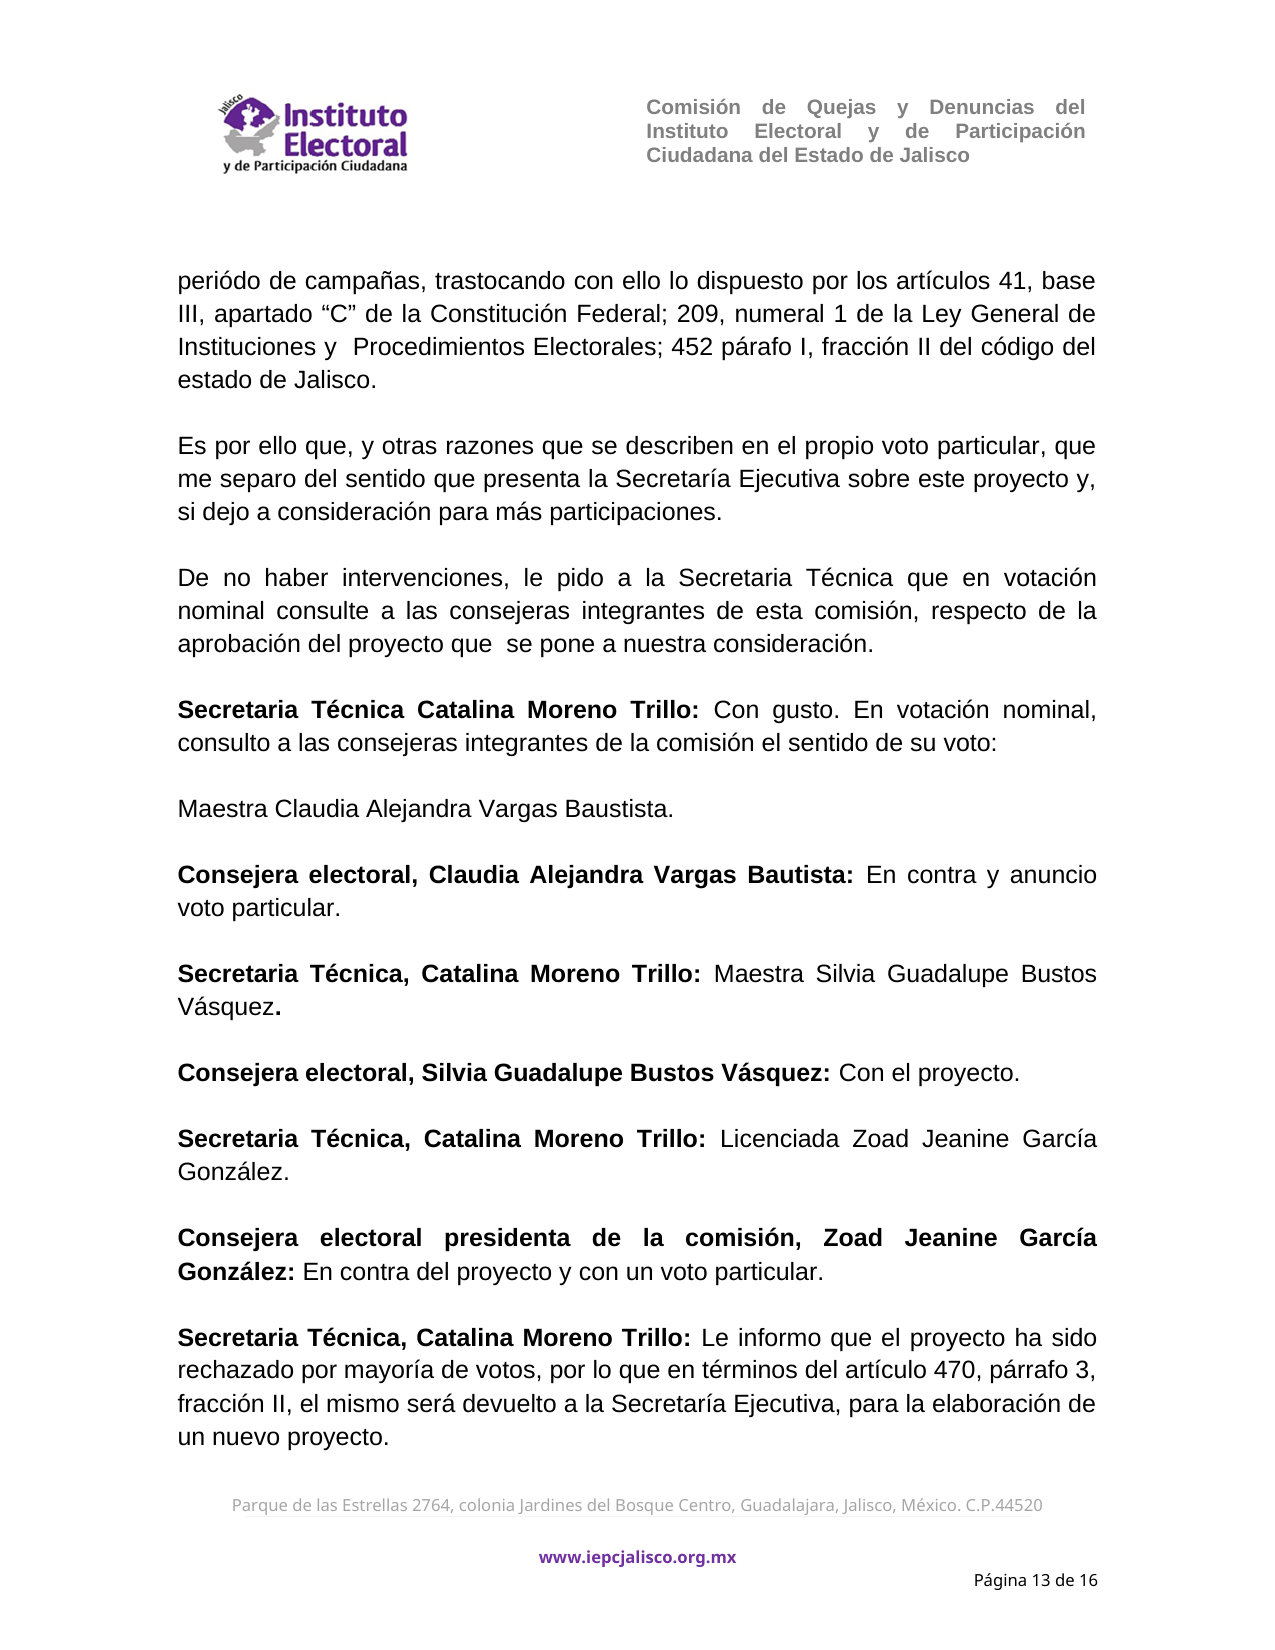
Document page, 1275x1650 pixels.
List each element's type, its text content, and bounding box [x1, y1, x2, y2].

text Secretaria Técnica, Catalina Moreno Trillo: Maestra Silvia Guadalupe Bustos Vásquez. [177, 959, 1098, 1021]
text De no haber intervenciones, le pido a la Secretaria Técnica que en votación nominal consulte a las consejeras integrantes de esta comisión, respecto de la aprobación del proyecto que se pone a nuestra consideración. [177, 563, 1098, 658]
text Secretaria Técnica Catalina Moreno Trillo: Con gusto. En votación nominal, consulto a las consejeras integrantes de la comisión el sentido de su voto: [177, 695, 1098, 757]
text Secretaria Técnica, Catalina Moreno Trillo: Licenciada Zoad Jeanine García González. [177, 1124, 1098, 1186]
text Maestra Claudia Alejandra Vargas Baustista. [177, 794, 1098, 823]
text Secretaria Técnica, Catalina Moreno Trillo: Le informo que el proyecto ha sido rechazado por mayoría de votos, por lo que en términos del artículo 470, párrafo 3, fracción II, el mismo será devuelto a la Secretaría Ejecutiva, para la elaboración de un nuevo proyecto. [177, 1322, 1098, 1450]
text Consejera electoral presidenta de la comisión, Zoad Jeanine García González: En contra del proyecto y con un voto particular. [177, 1223, 1098, 1285]
text Consejera electoral, Claudia Alejandra Vargas Bautista: En contra y anuncio voto particular. [177, 860, 1098, 922]
text Consejera electoral, Silvia Guadalupe Bustos Vásquez: Con el proyecto. [177, 1058, 1098, 1087]
text Es por ello que, y otras razones que se describen en el propio voto particular, que me separo del sentido que presenta la Secretaría Ejecutiva sobre este proyecto y, si dejo a consideración para más participaciones. [177, 431, 1098, 526]
picture [188, 70, 436, 196]
